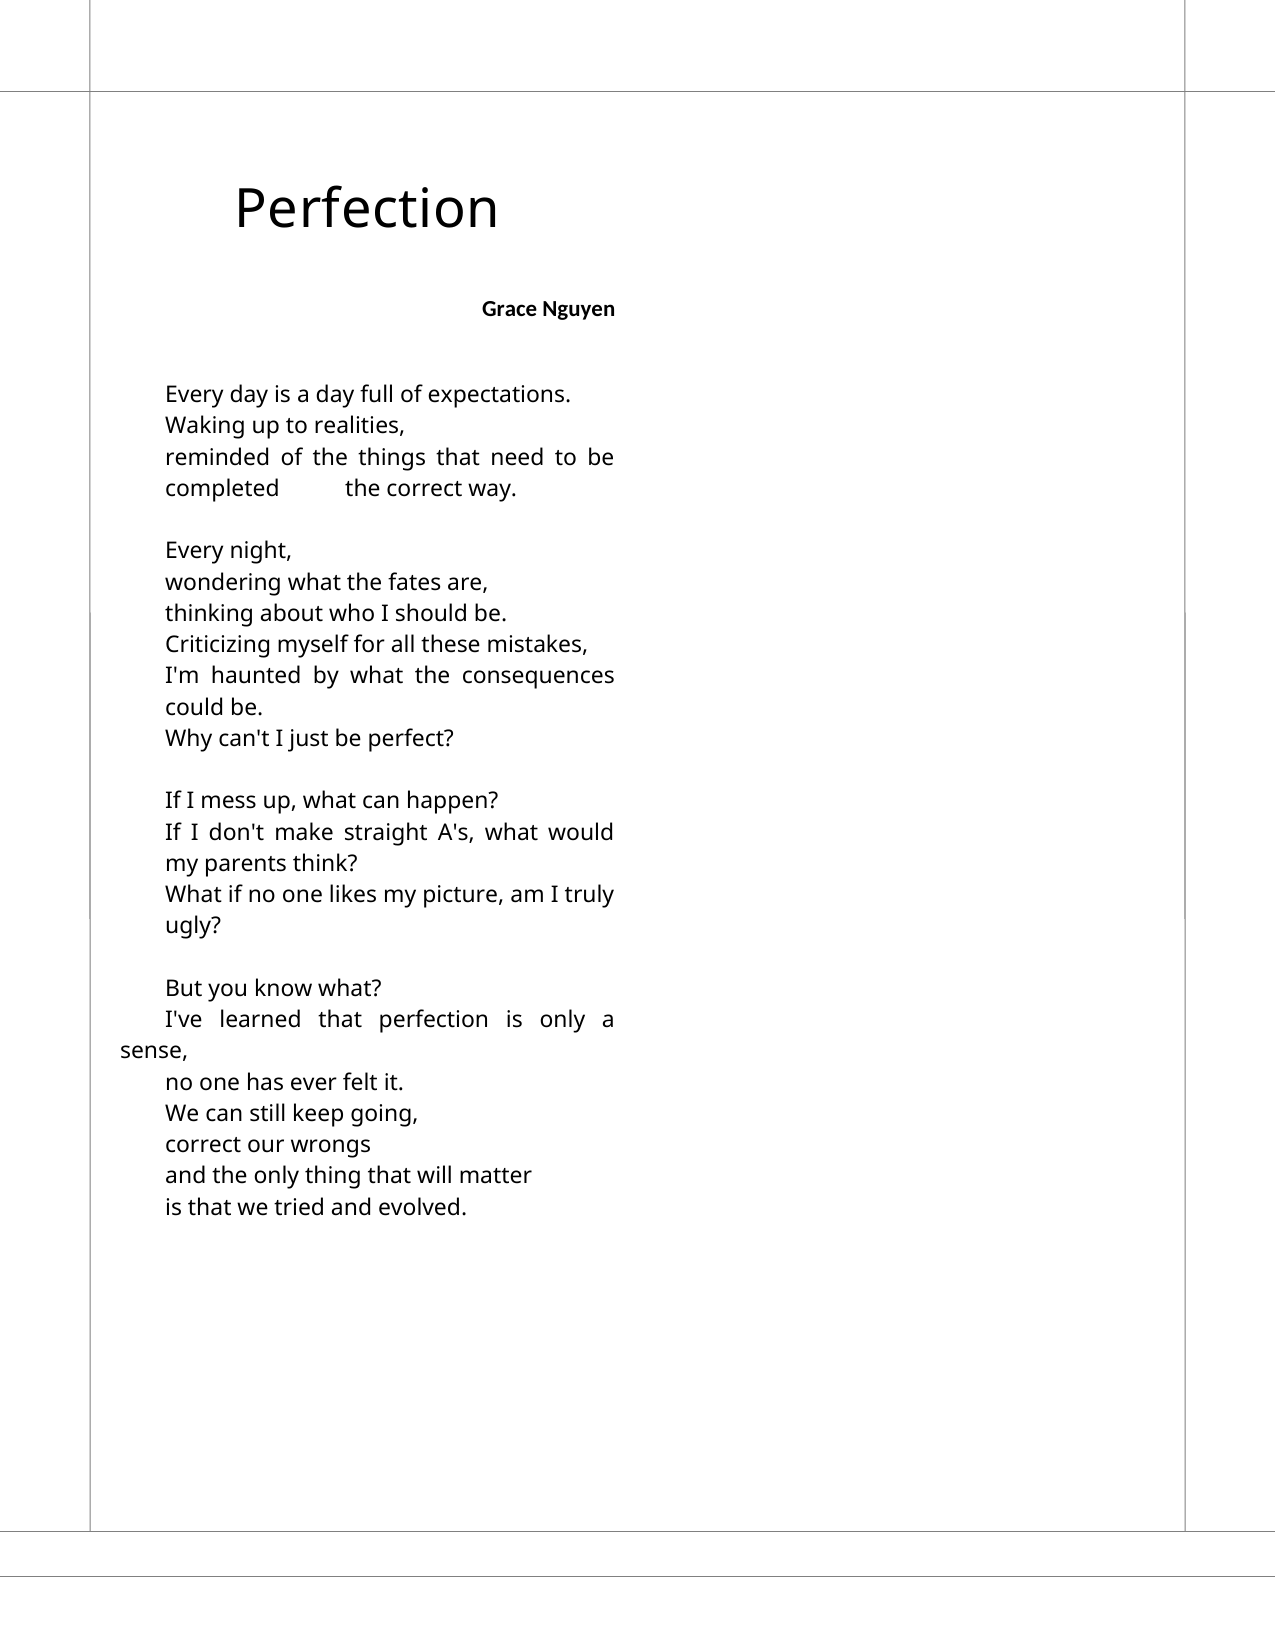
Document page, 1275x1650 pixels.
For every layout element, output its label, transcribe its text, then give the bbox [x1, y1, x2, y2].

text thinking about who I should be. [120, 597, 615, 628]
text We can still keep going, [120, 1097, 615, 1128]
text correct our wrongs [120, 1128, 615, 1159]
text Criticizing myself for all these mistakes, [120, 628, 615, 659]
title Perfection [120, 170, 615, 244]
text Every day is a day full of expectations. [120, 378, 615, 409]
text Waking up to realities, [120, 409, 615, 441]
text and the only thing that will matter [120, 1159, 615, 1191]
text Why can't I just be perfect? [120, 722, 615, 753]
text is that we tried and evolved. [120, 1191, 615, 1222]
text But you know what? [120, 972, 615, 1003]
text I'm haunted by what the consequences could be. [165, 659, 615, 722]
text I've learned that perfection is only a sense, [120, 1003, 615, 1066]
text If I mess up, what can happen? [120, 784, 615, 816]
text What if no one likes my picture, am I truly ugly? [165, 878, 615, 941]
text wondering what the fates are, [120, 566, 615, 597]
text reminded of the things that need to be completed the correct way. [165, 441, 615, 503]
text no one has ever felt it. [120, 1066, 615, 1097]
text Every night, [120, 534, 615, 566]
text Grace Nguyen [120, 294, 615, 322]
text If I don't make straight A's, what would my parents think? [165, 816, 615, 878]
